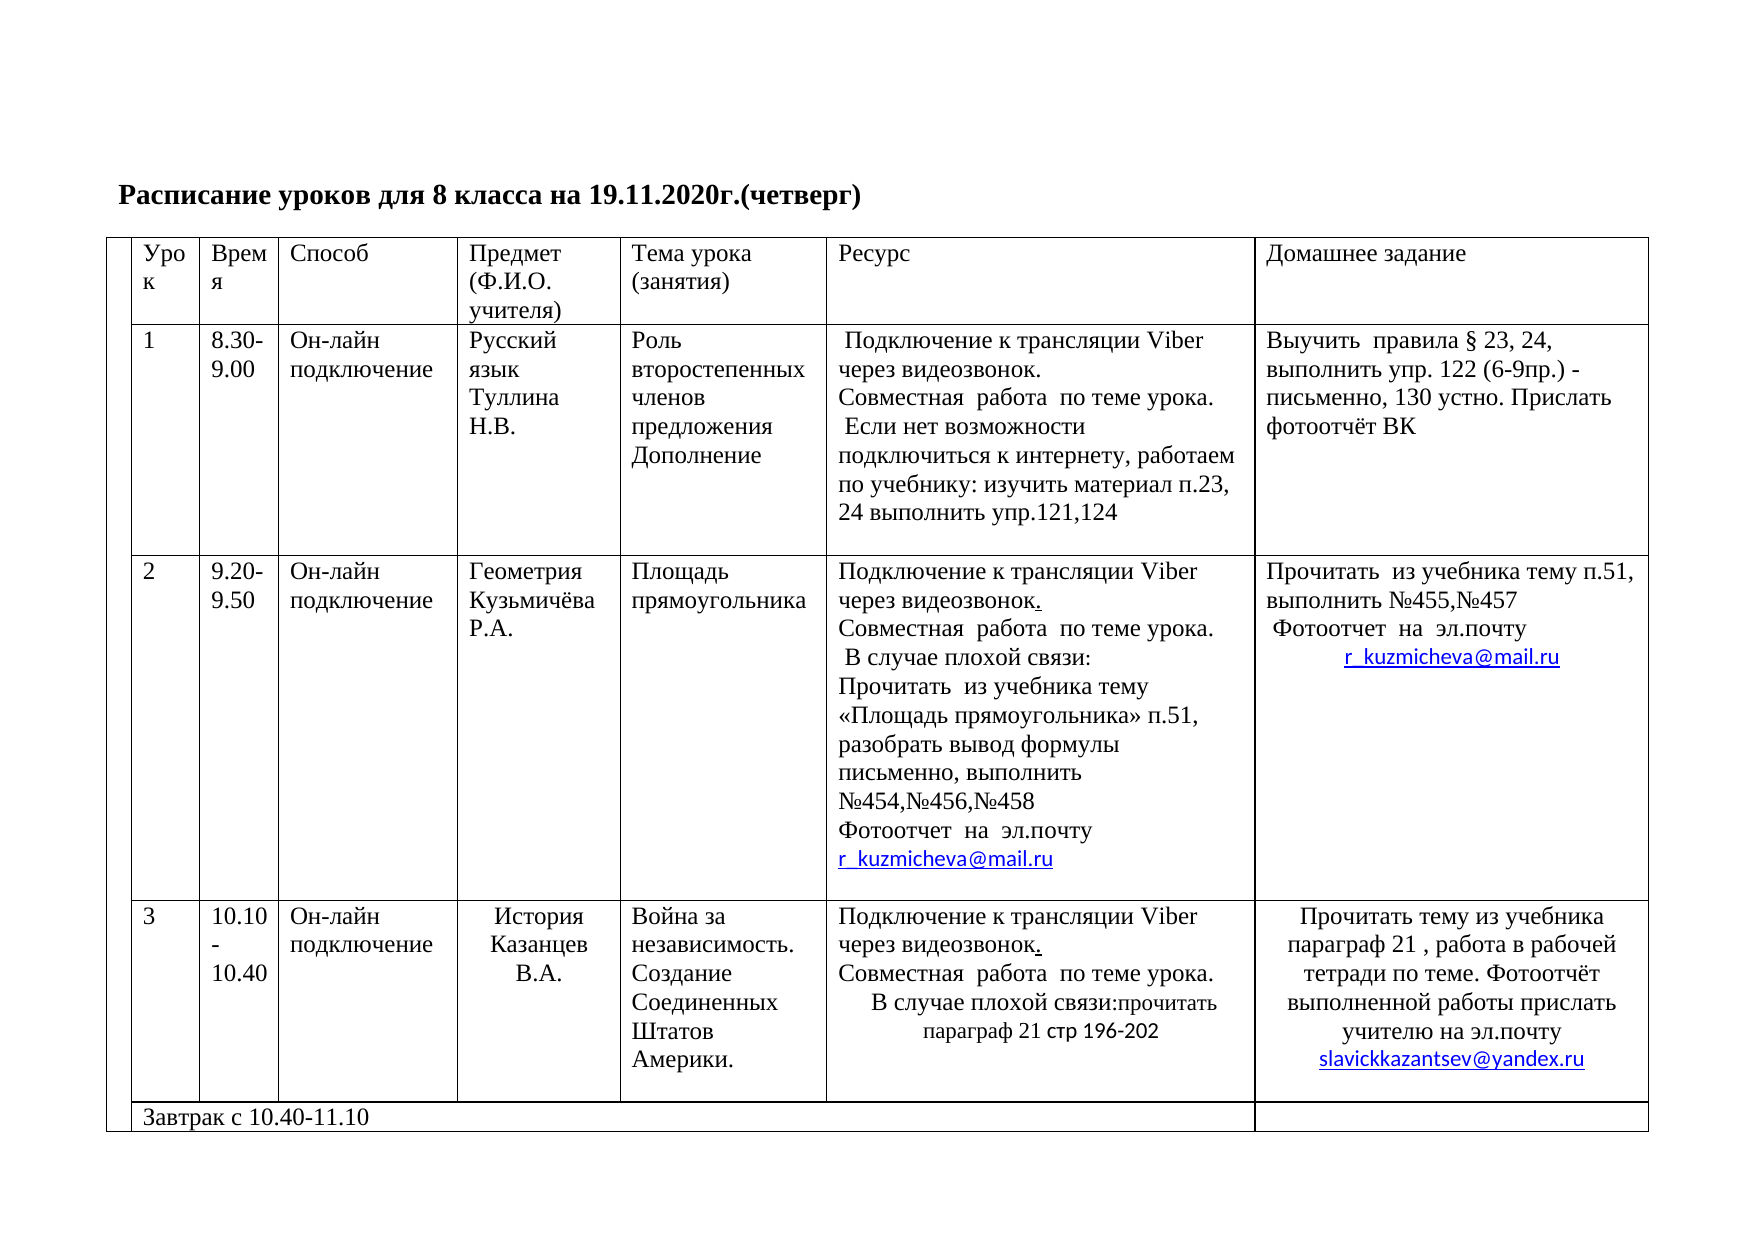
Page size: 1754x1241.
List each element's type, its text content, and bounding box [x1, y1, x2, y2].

table_cell 3 [132, 901, 199, 1101]
table_cell Прочитать тему из учебника параграф 21 , работа в рабочей тетради по теме. Фотоотчёт выполненной работы прислать учителю на эл.почту slavickkazantsev@yandex.ru [1256, 901, 1648, 1101]
table_cell Он-лайн подключение [279, 325, 457, 555]
table_cell Подключение к трансляции Viber через видеозвонок. Совместная работа по теме урока. Если нет возможности подключиться к интернету, работаем по учебнику: изучить материал п.23, 24 выполнить упр.121,124 [827, 325, 1254, 555]
table_header Тема урока (занятия) [621, 238, 826, 324]
table_cell Он-лайн подключение [279, 901, 457, 1101]
table_cell 9.20-9.50 [200, 556, 278, 900]
table_cell [1256, 1103, 1648, 1131]
table_header Урок [132, 238, 199, 324]
table_cell Роль второстепенных членов предложения Дополнение [621, 325, 826, 555]
table_header Время [200, 238, 278, 324]
text Расписание уроков для 8 класса на 19.11.2020г.(четверг) [118, 177, 1636, 211]
table_header Предмет (Ф.И.О. учителя) [458, 238, 620, 324]
table_cell Он-лайн подключение [279, 556, 457, 900]
table_cell 10.10-10.40 [200, 901, 278, 1101]
table_header Способ [279, 238, 457, 324]
table_cell Прочитать из учебника тему п.51, выполнить №455,№457 Фотоотчет на эл.почту r_kuzmicheva@mail.ru [1256, 556, 1648, 900]
table_cell Русский язык Туллина Н.В. [458, 325, 620, 555]
table_cell Завтрак с 10.40-11.10 [132, 1103, 1254, 1131]
table_cell Война за независимость. Создание Соединенных Штатов Америки. [621, 901, 826, 1101]
table_header [107, 238, 131, 1131]
table_cell Площадь прямоугольника [621, 556, 826, 900]
table_header Ресурс [827, 238, 1254, 324]
table_cell Подключение к трансляции Viber через видеозвонок. Совместная работа по теме урока. В случае плохой связи:прочитать параграф 21 стр 196-202 [827, 901, 1254, 1101]
table_cell История Казанцев В.А. [458, 901, 620, 1101]
table_cell 1 [132, 325, 199, 555]
table_cell Подключение к трансляции Viber через видеозвонок. Совместная работа по теме урока. В случае плохой связи: Прочитать из учебника тему «Площадь прямоугольника» п.51, разобрать вывод формулы письменно, выполнить №454,№456,№458 Фотоотчет на эл.почту r_kuzmicheva@mail.ru [827, 556, 1254, 900]
table_cell Геометрия Кузьмичёва Р.А. [458, 556, 620, 900]
table_header Домашнее задание [1256, 238, 1648, 324]
table_cell 8.30-9.00 [200, 325, 278, 555]
table_cell Выучить правила § 23, 24, выполнить упр. 122 (6-9пр.) - письменно, 130 устно. Прислать фотоотчёт ВК [1256, 325, 1648, 555]
table_cell 2 [132, 556, 199, 900]
